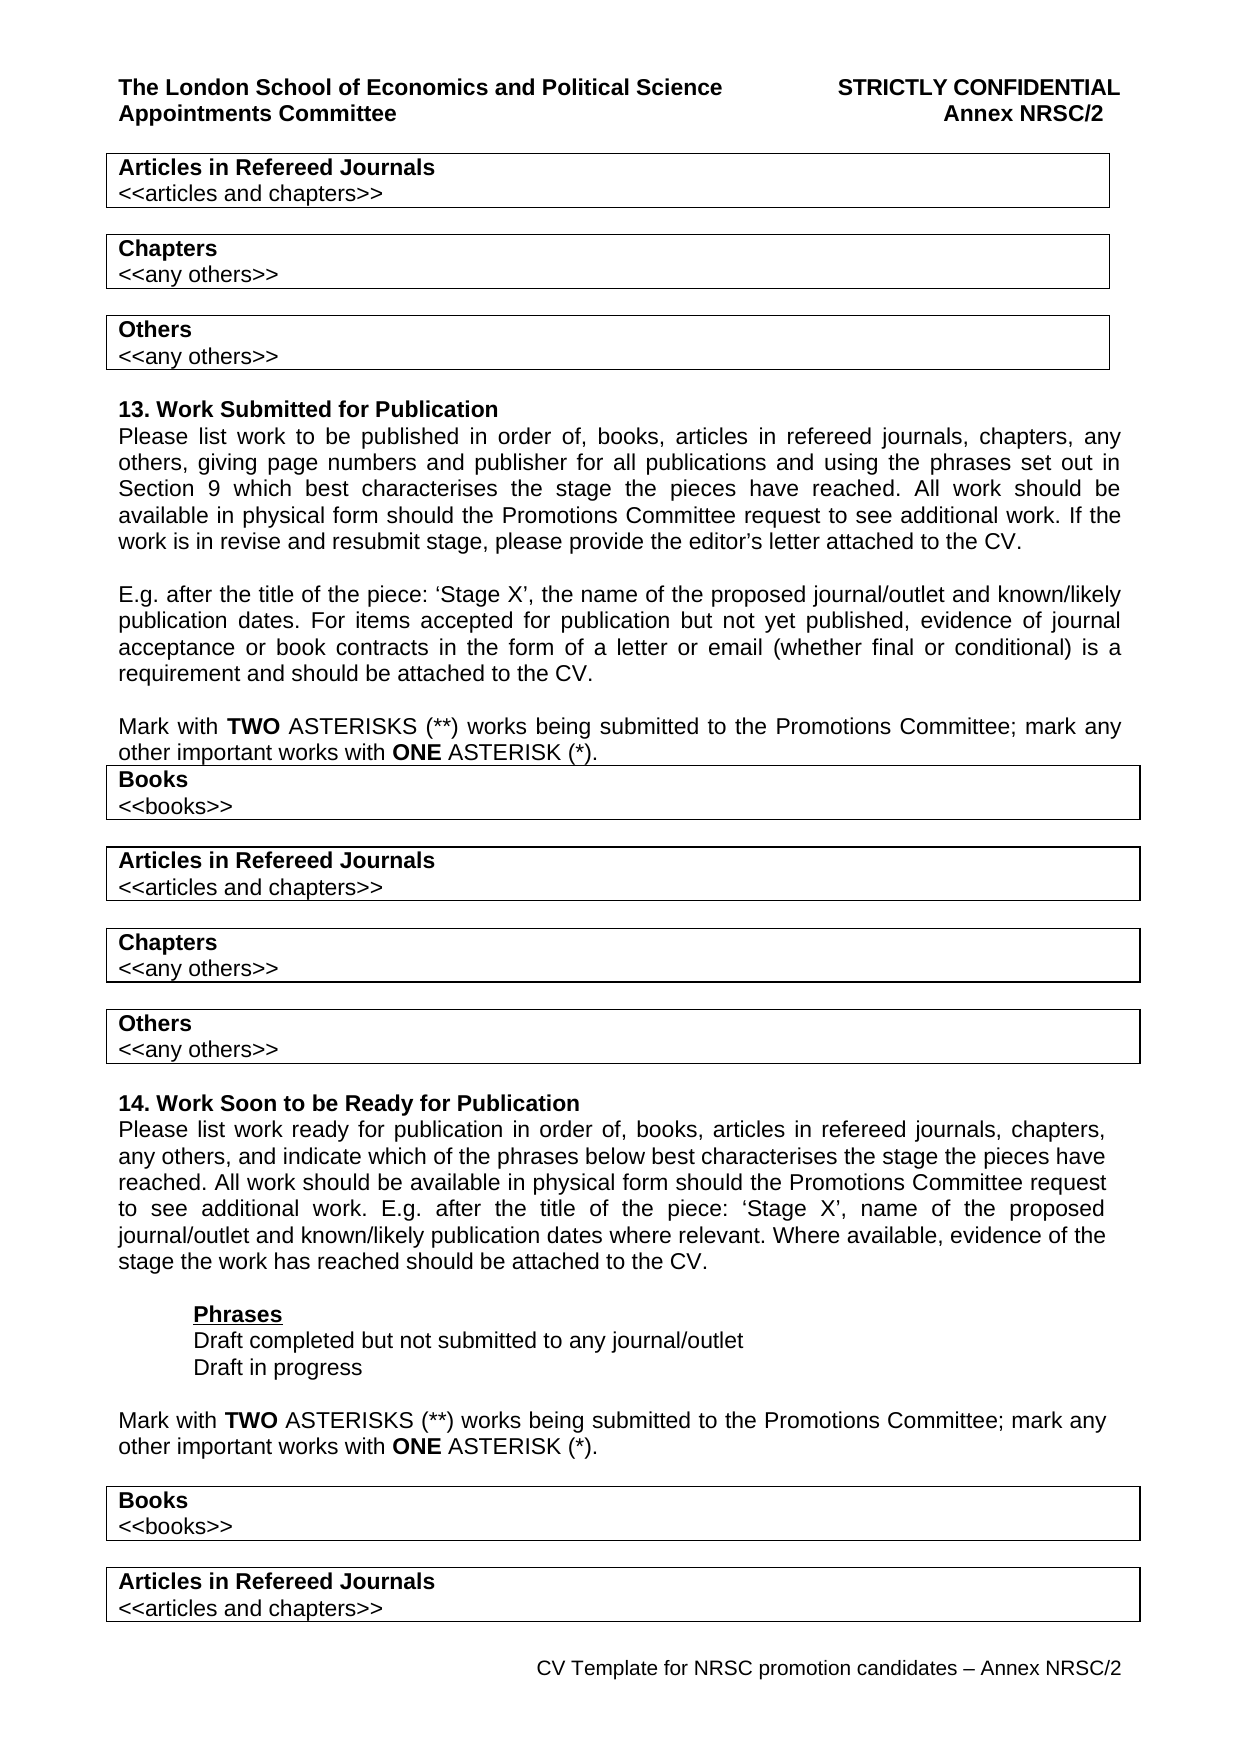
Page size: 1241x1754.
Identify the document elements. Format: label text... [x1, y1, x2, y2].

text Mark with TWO ASTERISKS (**) works being submitted to the Promotions Committee; mark any other important works with ONE ASTERISK (*). [118, 713, 1122, 765]
text Draft completed but not submitted to any journal/outlet [118, 1327, 1107, 1354]
table_header Books <<books>> [107, 1487, 1139, 1540]
table_header Articles in Refereed Journals <<articles and chapters>> [107, 1568, 1139, 1621]
table_header Articles in Refereed Journals <<articles and chapters>> [107, 154, 1109, 207]
text Mark with TWO ASTERISKS (**) works being submitted to the Promotions Committee; mark any other important works with ONE ASTERISK (*). [118, 1407, 1107, 1459]
table_header Others <<any others>> [107, 316, 1109, 369]
text Please list work ready for publication in order of, books, articles in refereed journals, chapters, any others, and indicate which of the phrases below best characterises the stage the pieces have reached. All work should be available in physical form should the Promotions Committee request to see additional work. E.g. after the title of the piece: ‘Stage X’, name of the proposed journal/outlet and known/likely publication dates where relevant. Where available, evidence of the stage the work has reached should be attached to the CV. [118, 1116, 1107, 1274]
table_header Books <<books>> [107, 766, 1139, 819]
text Please list work to be published in order of, books, articles in refereed journals, chapters, any others, giving page numbers and publisher for all publications and using the phrases set out in Section 9 which best characterises the stage the pieces have reached. All work should be available in physical form should the Promotions Committee request to see additional work. If the work is in revise and resubmit stage, please provide the editor’s letter attached to the CV. [118, 423, 1122, 554]
table_header Others <<any others>> [107, 1010, 1139, 1062]
text E.g. after the title of the piece: ‘Stage X’, the name of the proposed journal/outlet and known/likely publication dates. For items accepted for publication but not yet published, evidence of journal acceptance or book contracts in the form of a letter or email (whether final or conditional) is a requirement and should be attached to the CV. [118, 581, 1122, 686]
text 13. Work Submitted for Publication [118, 396, 1122, 423]
text Phrases [118, 1301, 1107, 1327]
text Draft in progress [118, 1354, 1107, 1380]
table_header Articles in Refereed Journals <<articles and chapters>> [107, 848, 1139, 900]
table_header Chapters <<any others>> [107, 235, 1109, 288]
table_header Chapters <<any others>> [107, 929, 1139, 981]
text 14. Work Soon to be Ready for Publication [118, 1090, 1122, 1116]
